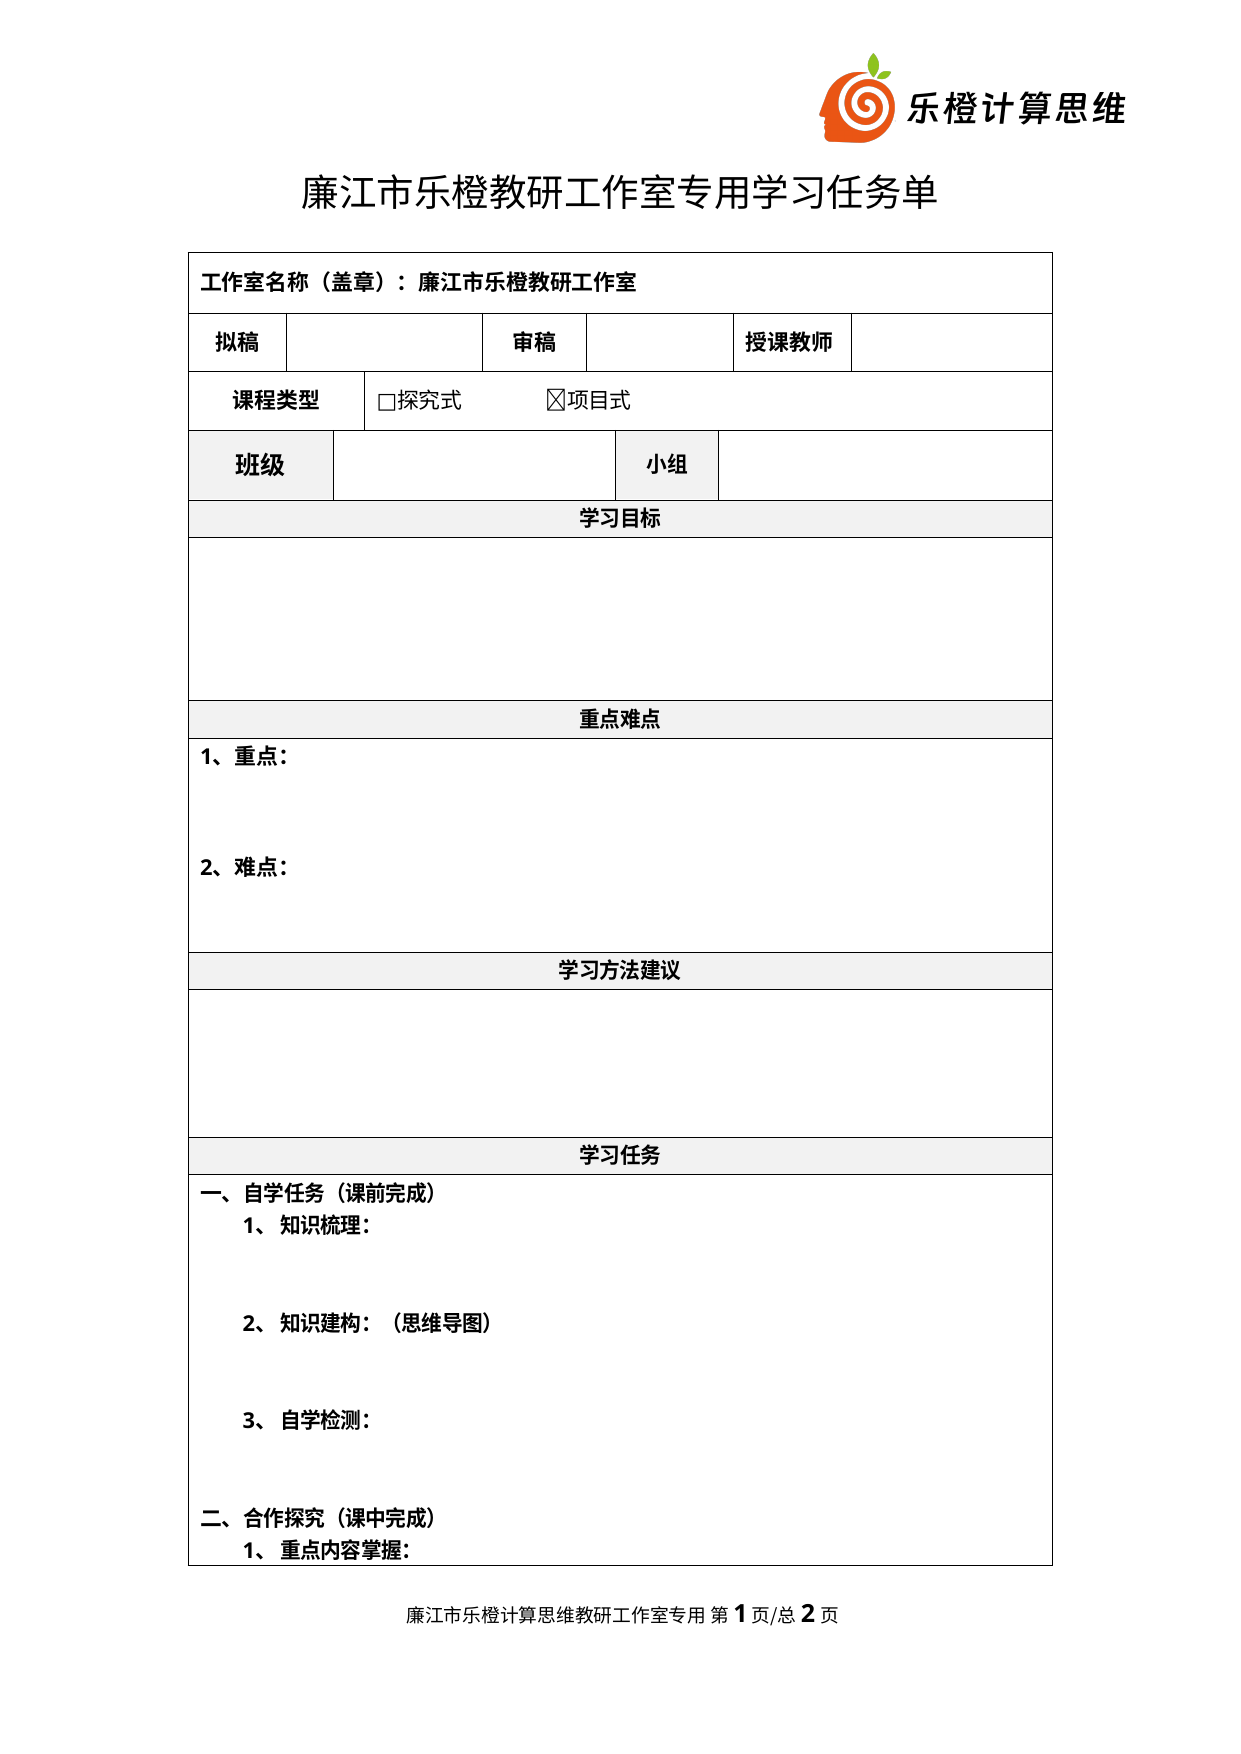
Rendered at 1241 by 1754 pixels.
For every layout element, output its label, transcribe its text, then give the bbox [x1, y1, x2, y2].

table_cell 自学任务（课前完成） 知识梳理： 知识建构：（思维导图） 自学检测： 合作探究（课中完成） 重点内容掌握： 难点内容突破： 评测反馈（课后完成） [189, 1175, 1052, 1565]
table_cell 重点难点 [189, 701, 1052, 738]
table_cell 班级 [189, 431, 333, 499]
table_cell [189, 990, 1052, 1137]
table_cell 课程类型 [189, 372, 364, 430]
table_cell 小组 [616, 431, 718, 499]
table_cell □探究式 项目式 [365, 372, 1052, 430]
table_header 工作室名称（盖章）：廉江市乐橙教研工作室 [189, 253, 1052, 312]
table_cell [852, 314, 1052, 371]
table_cell 拟稿 [189, 314, 286, 371]
table_cell 授课教师 [734, 314, 851, 371]
table_cell 1、重点： 2、难点： [189, 739, 1052, 952]
picture [802, 53, 1138, 158]
table_cell [587, 314, 733, 371]
text 廉江市乐橙教研工作室专用学习任务单 [187, 158, 1053, 223]
table_cell [719, 431, 1052, 499]
table_cell [334, 431, 615, 499]
table_cell 学习目标 [189, 501, 1052, 537]
table_cell 学习方法建议 [189, 953, 1052, 989]
table_cell 审稿 [483, 314, 586, 371]
table_cell 学习任务 [189, 1138, 1052, 1174]
table_cell [287, 314, 482, 371]
table_cell [189, 538, 1052, 700]
